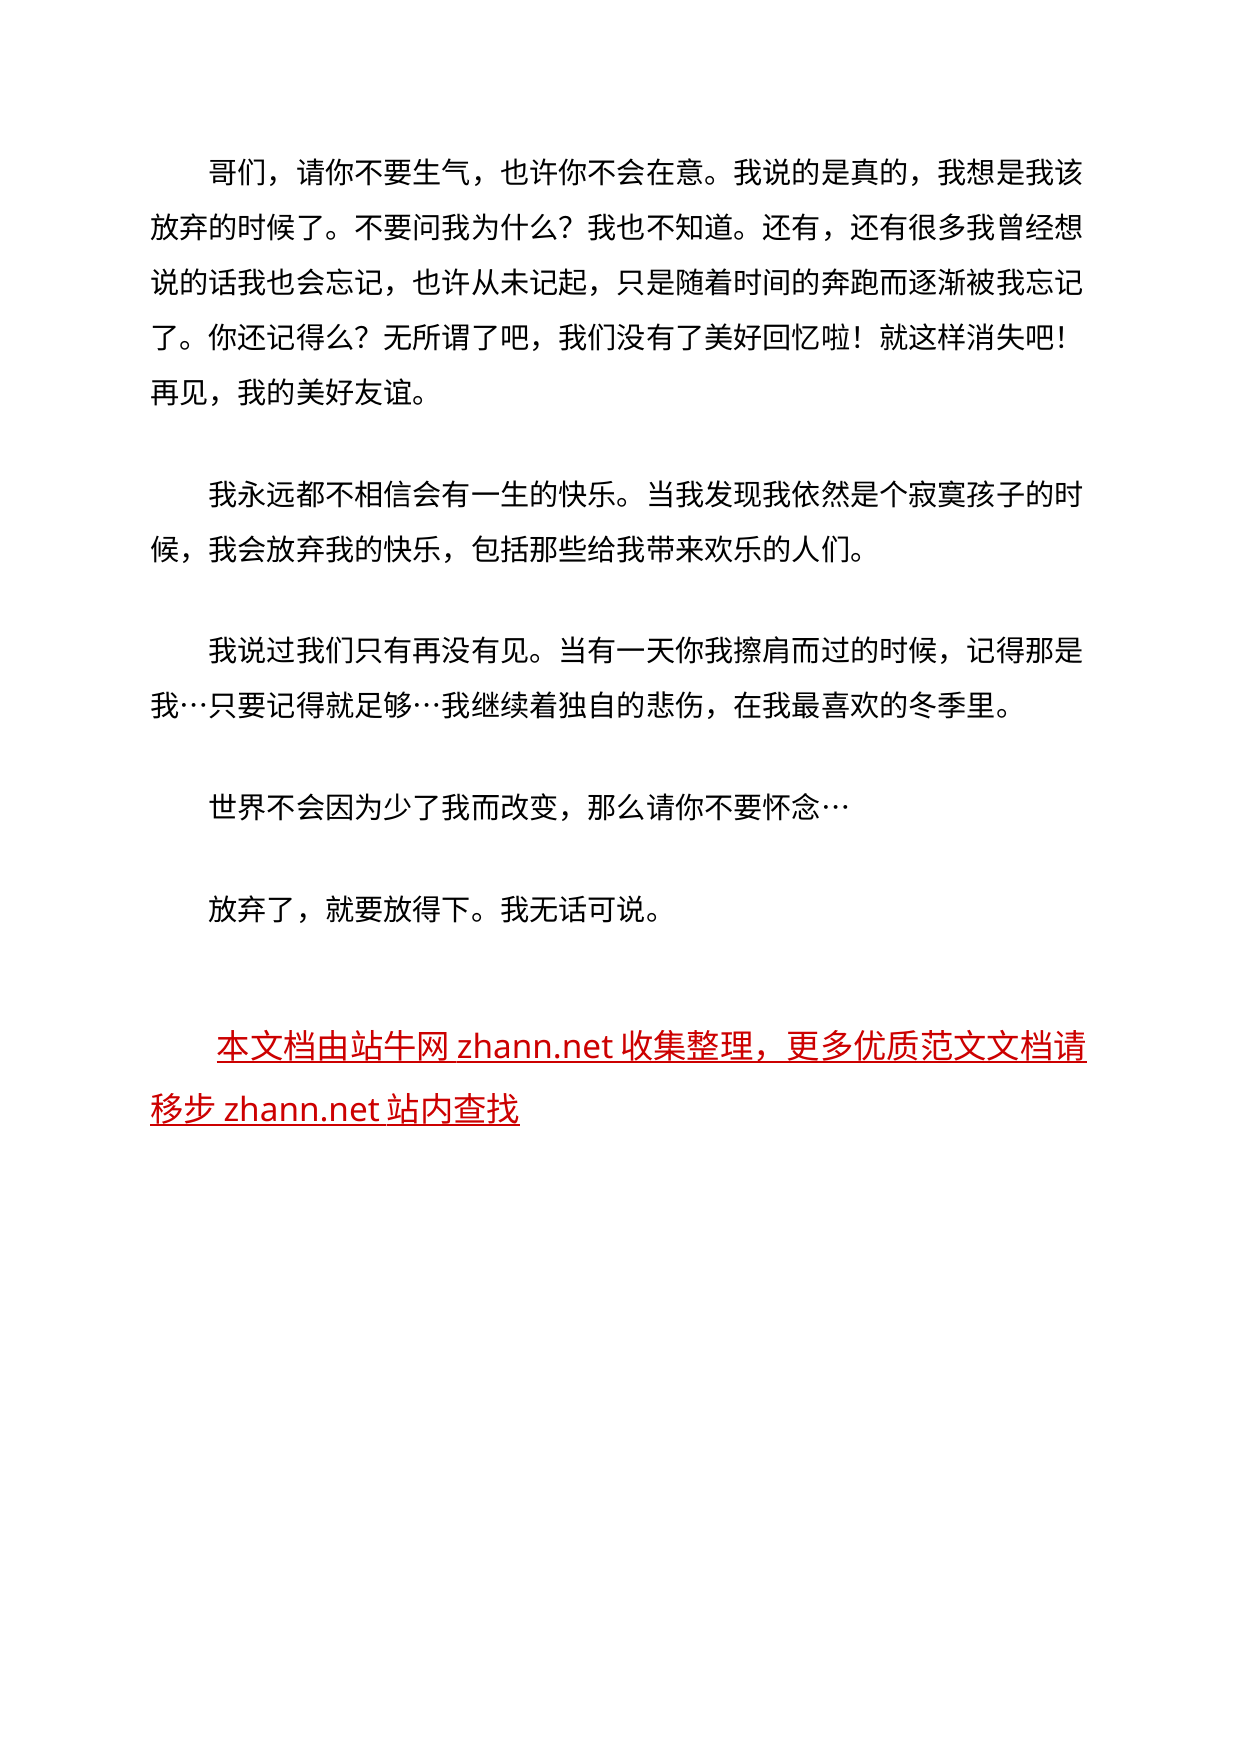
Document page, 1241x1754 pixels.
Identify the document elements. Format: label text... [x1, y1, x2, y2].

text 世界不会因为少了我而改变，那么请你不要怀念… [150, 785, 1090, 827]
text 哥们，请你不要生气，也许你不会在意。我说的是真的，我想是我该放弃的时候了。不要问我为什么？我也不知道。还有，还有很多我曾经想说的话我也会忘记，也许从未记起，只是随着时间的奔跑而逐渐被我忘记了。你还记得么？无所谓了吧，我们没有了美好回忆啦！就这样消失吧！再见，我的美好友谊。 [150, 150, 1090, 412]
text 我永远都不相信会有一生的快乐。当我发现我依然是个寂寞孩子的时候，我会放弃我的快乐，包括那些给我带来欢乐的人们。 [150, 471, 1090, 568]
text 本文档由站牛网zhann.net收集整理，更多优质范文文档请移步zhann.net站内查找 [150, 1019, 1090, 1131]
text 放弃了，就要放得下。我无话可说。 [150, 886, 1090, 929]
text 我说过我们只有再没有见。当有一天你我擦肩而过的时候，记得那是我…只要记得就足够…我继续着独自的悲伤，在我最喜欢的冬季里。 [150, 628, 1090, 725]
